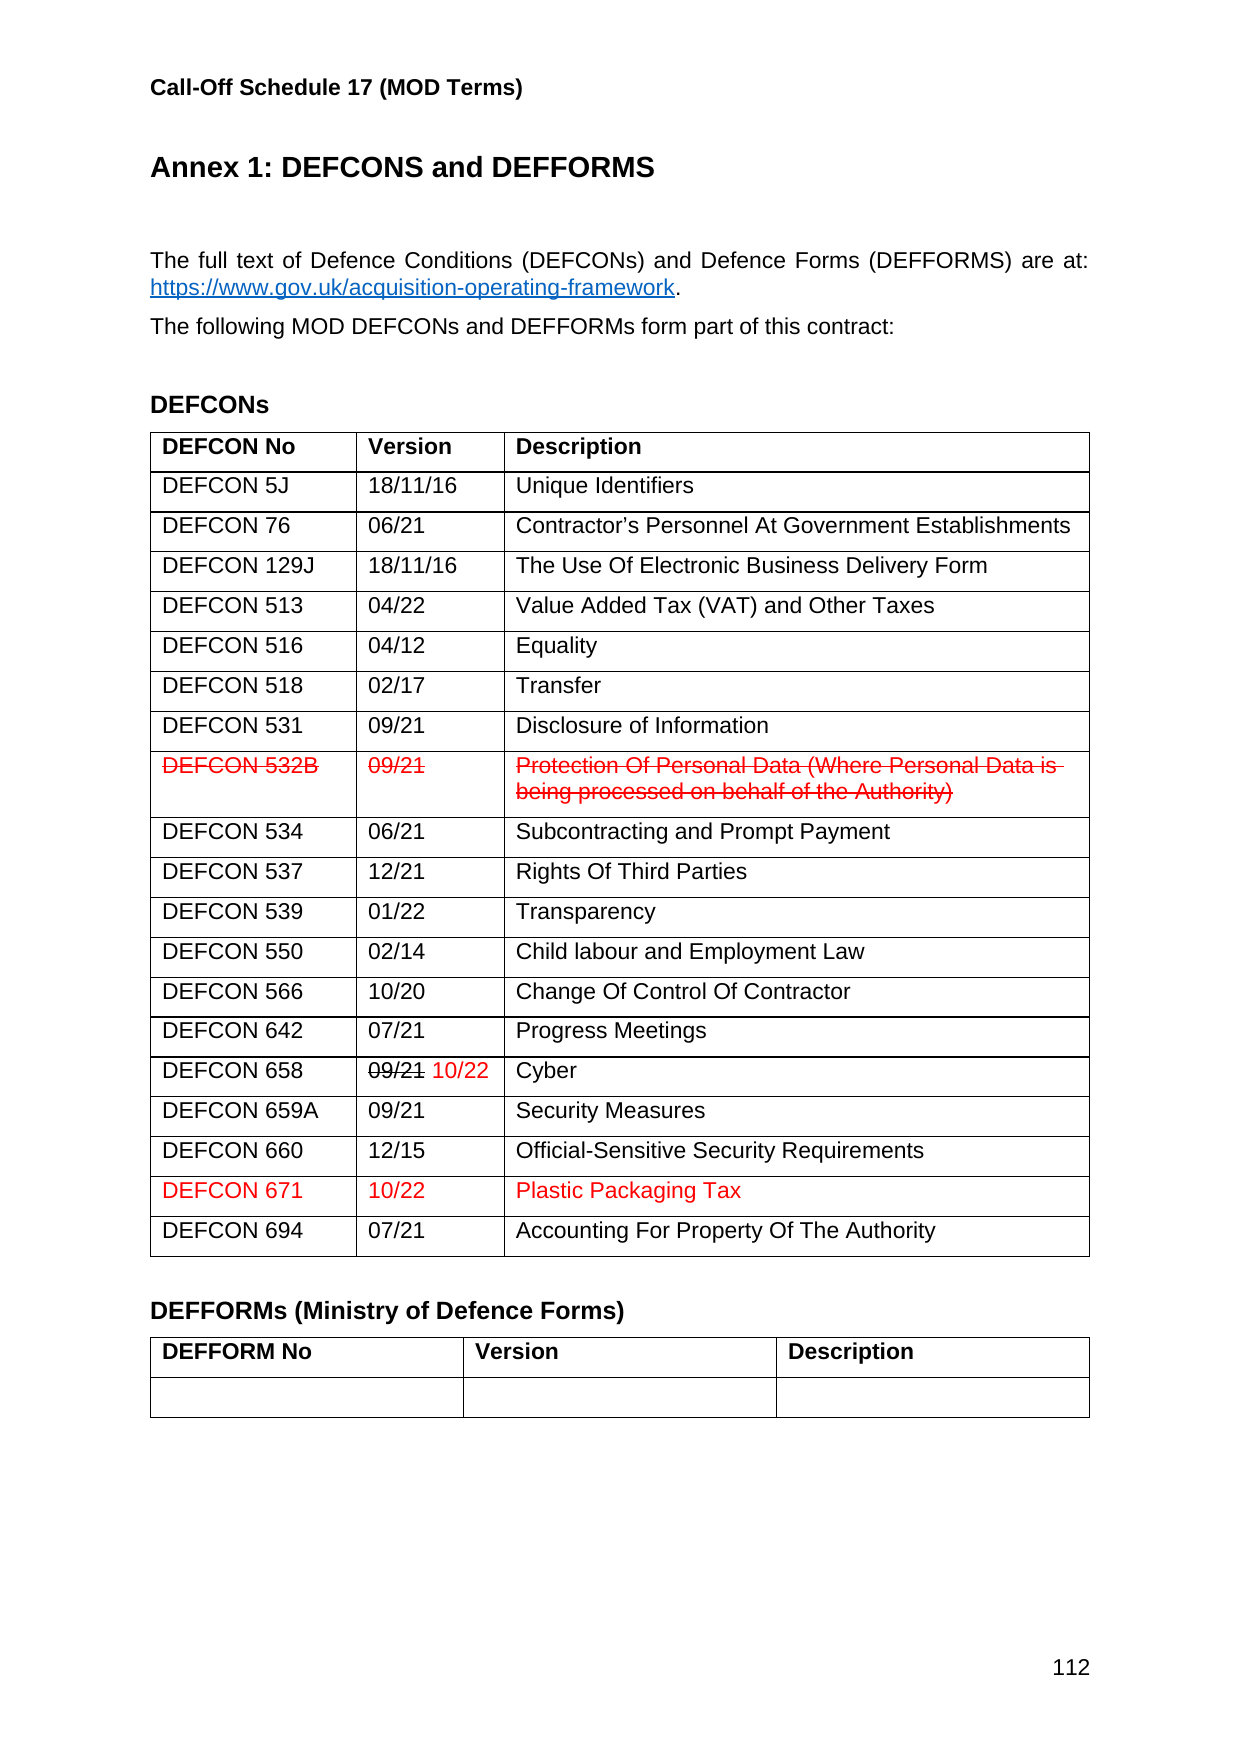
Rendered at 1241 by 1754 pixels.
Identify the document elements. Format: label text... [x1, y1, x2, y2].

table_cell DEFCON 671 [151, 1177, 356, 1216]
table_cell Change Of Control Of Contractor [505, 978, 1089, 1016]
table_cell Contractor’s Personnel At Government Establishments [505, 513, 1089, 551]
table_header DEFFORM No [151, 1338, 463, 1377]
table_cell Equality [505, 632, 1089, 671]
table_cell DEFCON 513 [151, 592, 356, 631]
table_cell [464, 1378, 776, 1417]
table_cell DEFCON 532B [151, 752, 356, 817]
table_cell Security Measures [505, 1097, 1089, 1136]
table_cell Rights Of Third Parties [505, 858, 1089, 897]
table_cell 18/11/16 [357, 552, 504, 591]
table_cell DEFCON 550 [151, 938, 356, 977]
table_cell Official-Sensitive Security Requirements [505, 1137, 1089, 1176]
table_cell 10/20 [357, 978, 504, 1016]
table_cell DEFCON 534 [151, 818, 356, 857]
table_cell DEFCON 516 [151, 632, 356, 671]
table_cell [777, 1378, 1089, 1417]
table_header Version [464, 1338, 776, 1377]
table_cell DEFCON 129J [151, 552, 356, 591]
table_cell 18/11/16 [357, 473, 504, 511]
text The full text of Defence Conditions (DEFCONs) and Defence Forms (DEFFORMS) are at: https://www.gov.uk/acquisition-operating-framework. [150, 247, 1090, 300]
table_cell Value Added Tax (VAT) and Other Taxes [505, 592, 1089, 631]
table_cell 04/12 [357, 632, 504, 671]
table_header DEFCON No [151, 433, 356, 471]
table_header Description [505, 433, 1089, 471]
table_cell 06/21 [357, 513, 504, 551]
table_cell 12/21 [357, 858, 504, 897]
table_cell 07/21 [357, 1217, 504, 1256]
table_cell DEFCON 539 [151, 898, 356, 937]
table_cell DEFCON 642 [151, 1018, 356, 1056]
text DEFFORMs (Ministry of Defence Forms) [150, 1296, 1090, 1324]
table_cell DEFCON 5J [151, 473, 356, 511]
table_cell Transfer [505, 672, 1089, 711]
table_cell 07/21 [357, 1018, 504, 1056]
table_cell DEFCON 659A [151, 1097, 356, 1136]
table_header Description [777, 1338, 1089, 1377]
text DEFCONs [150, 390, 1090, 419]
table_cell 02/17 [357, 672, 504, 711]
table_cell Protection Of Personal Data (Where Personal Data is being processed on behalf of the Authority) [505, 752, 1089, 817]
table_cell Unique Identifiers [505, 473, 1089, 511]
table_cell Progress Meetings [505, 1018, 1089, 1056]
text Annex 1: DEFCONS and DEFFORMS [150, 150, 1090, 183]
table_cell 12/15 [357, 1137, 504, 1176]
table_header Version [357, 433, 504, 471]
table_cell Subcontracting and Prompt Payment [505, 818, 1089, 857]
table_cell 09/21 [357, 712, 504, 751]
text The following MOD DEFCONs and DEFFORMs form part of this contract: [150, 313, 1090, 339]
table_cell DEFCON 76 [151, 513, 356, 551]
table_cell [151, 1378, 463, 1417]
table_cell DEFCON 660 [151, 1137, 356, 1176]
table_cell Plastic Packaging Tax [505, 1177, 1089, 1216]
table_cell 09/21 10/22 [357, 1058, 504, 1096]
table_cell DEFCON 537 [151, 858, 356, 897]
table_cell DEFCON 518 [151, 672, 356, 711]
table_cell 09/21 [357, 752, 504, 817]
table_cell Cyber [505, 1058, 1089, 1096]
table_cell DEFCON 566 [151, 978, 356, 1016]
table_cell DEFCON 531 [151, 712, 356, 751]
table_cell 10/22 [357, 1177, 504, 1216]
table_cell The Use Of Electronic Business Delivery Form [505, 552, 1089, 591]
table_cell DEFCON 658 [151, 1058, 356, 1096]
table_cell 04/22 [357, 592, 504, 631]
table_cell Disclosure of Information [505, 712, 1089, 751]
table_cell Accounting For Property Of The Authority [505, 1217, 1089, 1256]
table_cell Transparency [505, 898, 1089, 937]
table_cell Child labour and Employment Law [505, 938, 1089, 977]
table_cell DEFCON 694 [151, 1217, 356, 1256]
table_cell 01/22 [357, 898, 504, 937]
table_cell 06/21 [357, 818, 504, 857]
table_cell 02/14 [357, 938, 504, 977]
table_cell 09/21 [357, 1097, 504, 1136]
